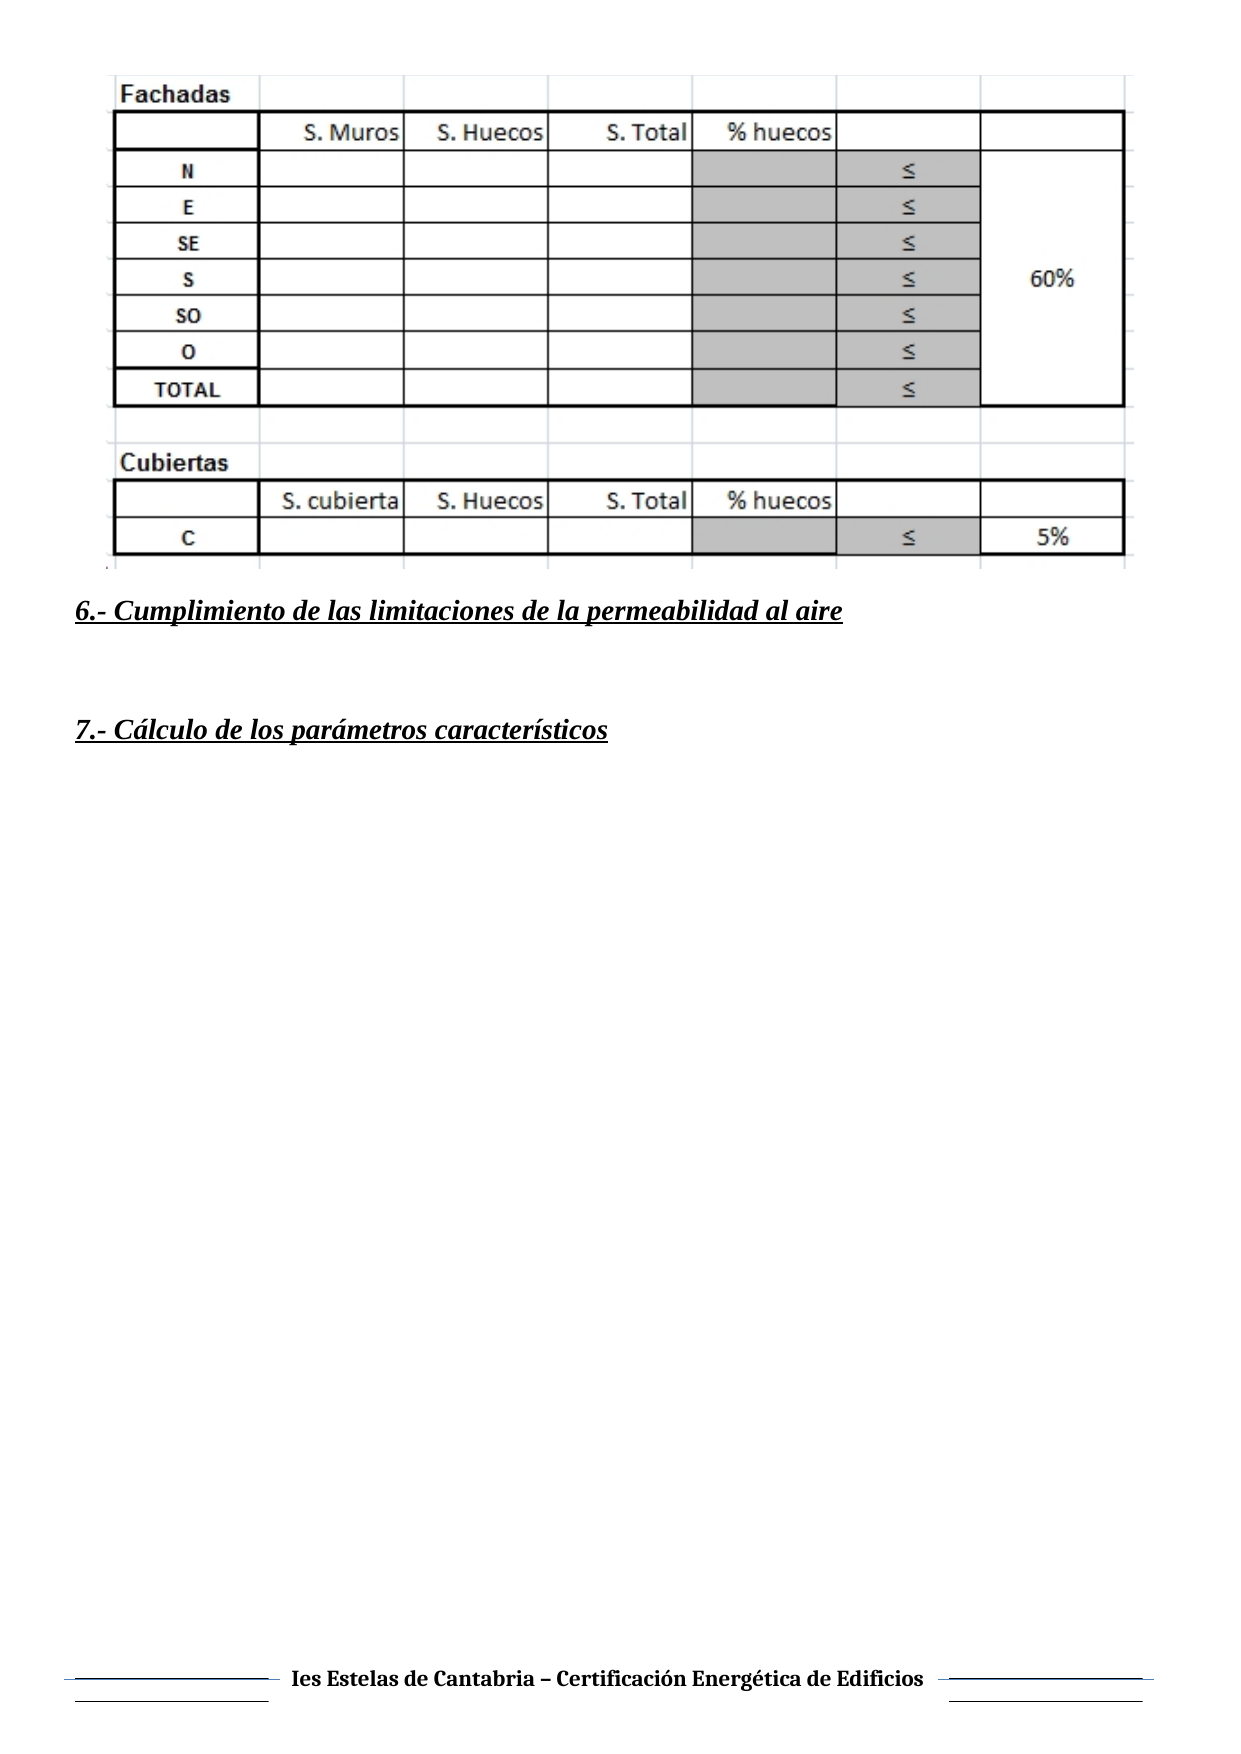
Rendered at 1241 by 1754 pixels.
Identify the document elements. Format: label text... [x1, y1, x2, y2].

picture [106, 75, 1134, 569]
text 6.- Cumplimiento de las limitaciones de la permeabilidad al aire [75, 593, 1165, 627]
text 7.- Cálculo de los parámetros característicos [75, 712, 1165, 746]
